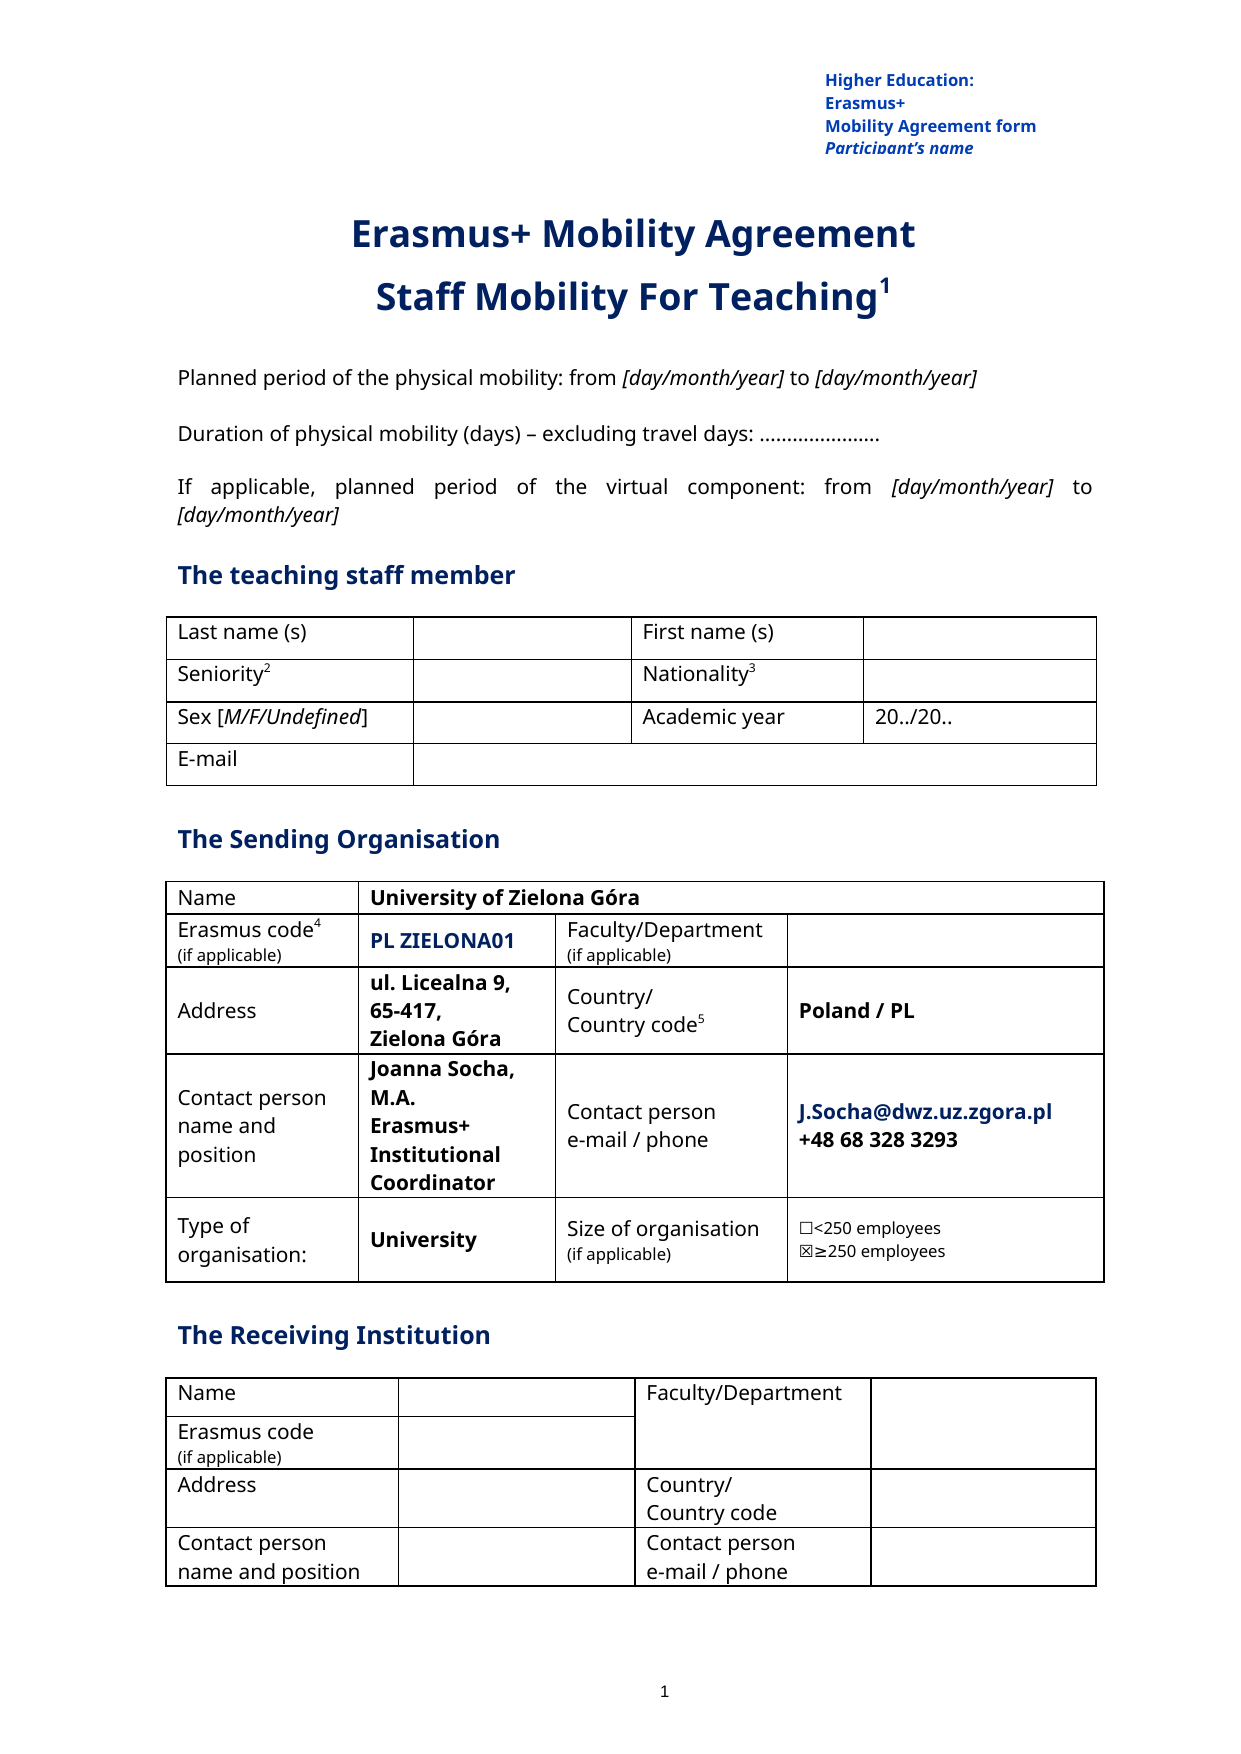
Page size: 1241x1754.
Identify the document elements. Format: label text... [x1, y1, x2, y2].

table_cell [872, 1470, 1095, 1527]
table_header First name (s) [632, 618, 863, 658]
table_cell Address [167, 1470, 398, 1527]
table_cell 20../20.. [864, 703, 1096, 743]
table_cell Contact person e-mail / phone [556, 1055, 787, 1197]
table_header Faculty/Department [636, 1379, 870, 1468]
table_header [414, 618, 631, 658]
table_cell Sex [M/F/Undefined] [167, 703, 413, 743]
table_cell [788, 915, 1103, 966]
table_header University of Zielona Góra [359, 882, 1103, 913]
text Planned period of the physical mobility: from [day/month/year] to [day/month/year] [177, 363, 1092, 391]
table_header Last name (s) [167, 618, 413, 658]
table_cell Country/ Country code [556, 968, 787, 1053]
text Erasmus+ Mobility Agreement [177, 207, 1089, 258]
text Duration of physical mobility (days) – excluding travel days: …………………. [177, 419, 1092, 448]
table_cell Address [167, 968, 358, 1053]
text The teaching staff member [177, 557, 1196, 591]
table_cell [872, 1528, 1095, 1585]
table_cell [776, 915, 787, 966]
table_cell Seniority [167, 660, 413, 701]
table_cell [399, 1417, 634, 1468]
table_header [864, 618, 1096, 658]
table_header Name [167, 882, 358, 913]
text The Sending Organisation [177, 822, 1196, 856]
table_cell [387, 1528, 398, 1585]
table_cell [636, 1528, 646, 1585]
text If applicable, planned period of the virtual component: from [day/month/year] to [day/month/year] [177, 472, 1092, 529]
table_cell [399, 1528, 634, 1585]
table_cell <250 employees ≥250 employees [788, 1198, 1103, 1281]
table_cell Contact person name and position [167, 1055, 358, 1197]
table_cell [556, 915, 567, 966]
table_cell [414, 703, 631, 743]
table_cell J.Socha@dwz.uz.zgora.pl +48 68 328 3293 [788, 1055, 1103, 1197]
table_cell [414, 744, 1096, 785]
table_cell Erasmus code (if applicable) [167, 915, 358, 966]
table_header Name [167, 1379, 398, 1416]
text The Receiving Institution [177, 1318, 1196, 1352]
table_cell [399, 1470, 634, 1527]
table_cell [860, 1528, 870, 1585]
text Staff Mobility For Teaching [177, 271, 1089, 322]
table_cell Size of organisation (if applicable) [556, 1198, 787, 1281]
table_cell Type of organisation: [167, 1198, 358, 1281]
table_cell Academic year [632, 703, 863, 743]
table_cell E-mail [167, 744, 413, 785]
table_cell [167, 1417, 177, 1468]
table_cell PL ZIELONA01 [359, 915, 555, 966]
table_cell [864, 660, 1096, 701]
table_cell Nationality [632, 660, 863, 701]
table_header [872, 1379, 1095, 1468]
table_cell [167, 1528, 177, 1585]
table_cell University [359, 1198, 555, 1281]
table_cell [414, 660, 631, 701]
table_header [399, 1379, 634, 1416]
table_cell Poland / PL [788, 968, 1103, 1053]
